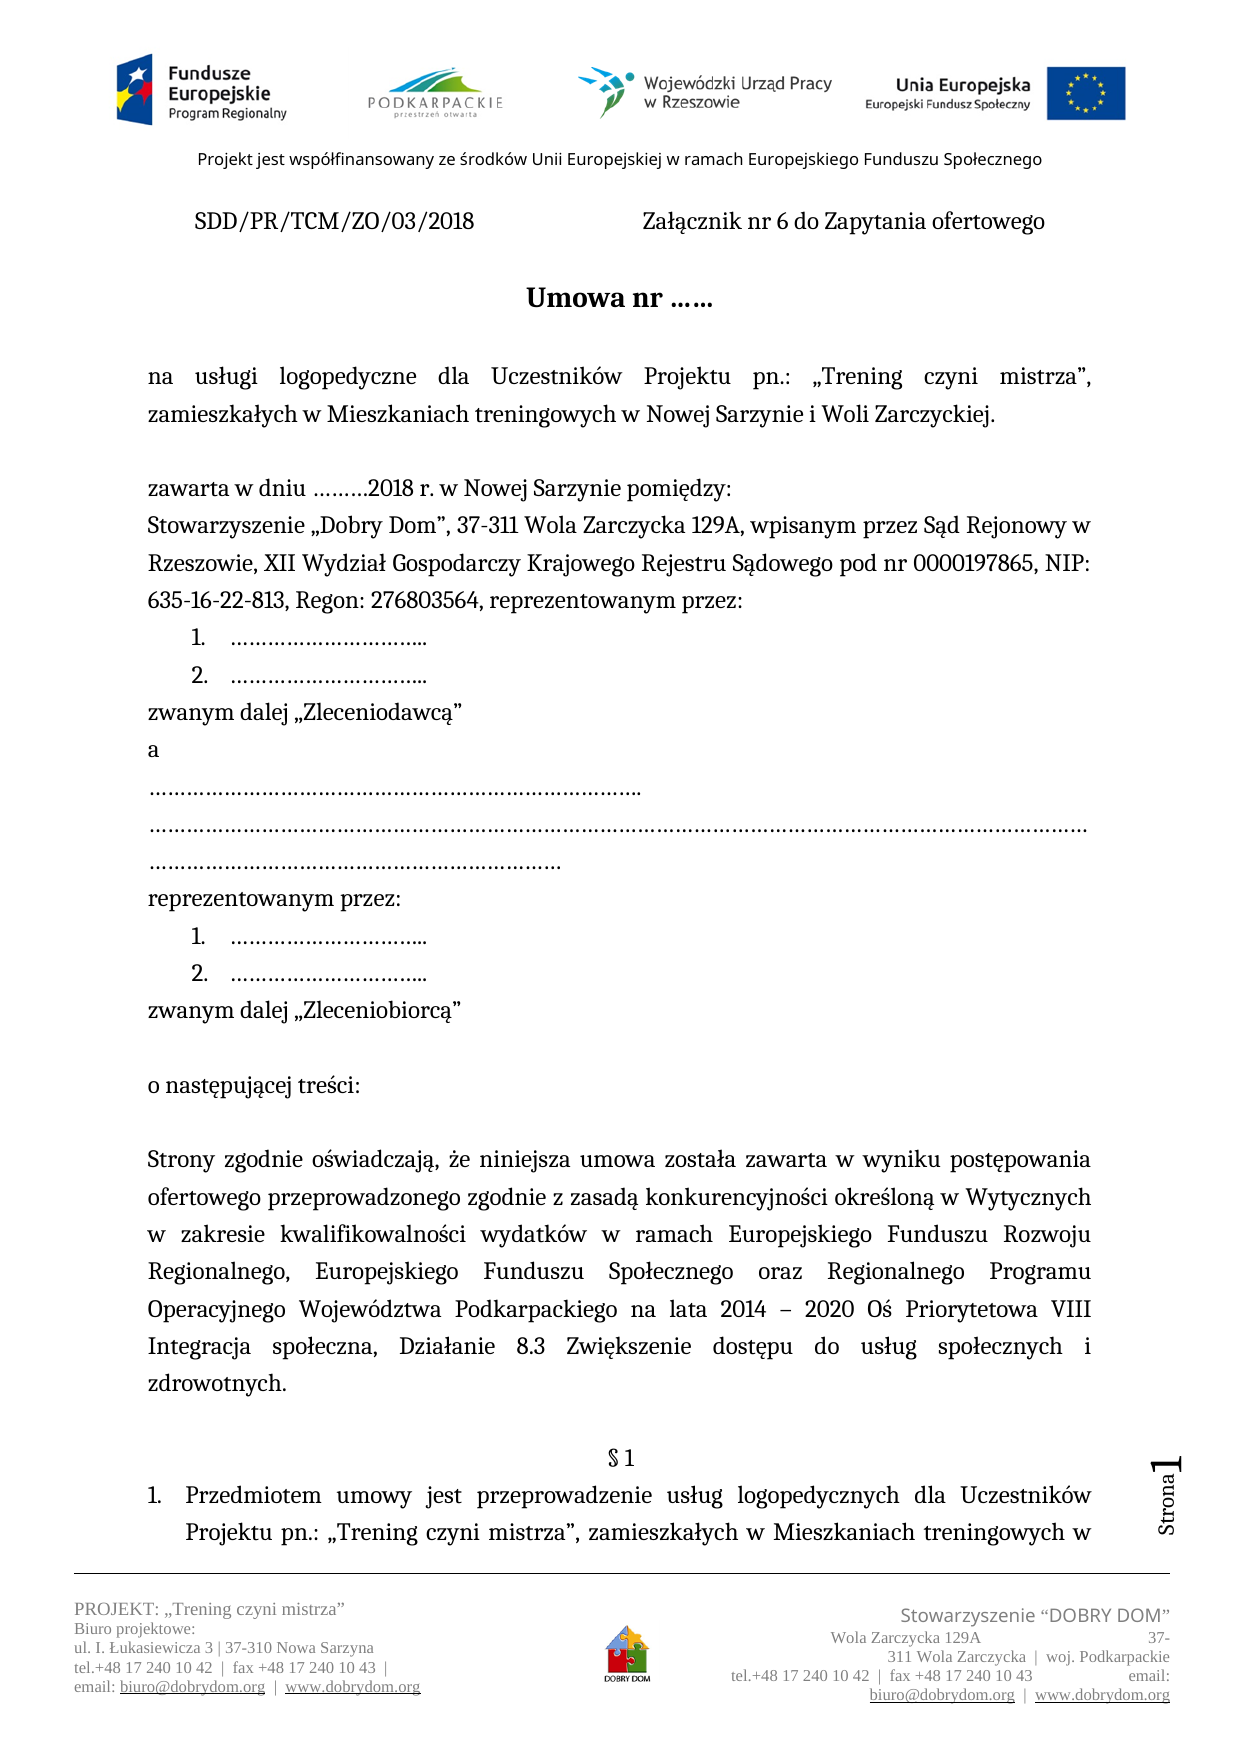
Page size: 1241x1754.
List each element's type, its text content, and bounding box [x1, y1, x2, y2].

text Strony zgodnie oświadczają, że niniejsza umowa została zawarta w wyniku postępowania ofertowego przeprowadzonego zgodnie z zasadą konkurencyjności określoną w Wytycznych w zakresie kwalifikowalności wydatków w ramach Europejskiego Funduszu Rozwoju Regionalnego, Europejskiego Funduszu Społecznego oraz Regionalnego Programu Operacyjnego Województwa Podkarpackiego na lata 2014 – 2020 Oś Priorytetowa VIII Integracja społeczna, Działanie 8.3 Zwiększenie dostępu do usług społecznych i zdrowotnych. [148, 1145, 1092, 1398]
text Umowa nr …… [148, 281, 1092, 315]
list ………………………….. [191, 959, 1092, 988]
text zwanym dalej „Zleceniodawcą” [148, 698, 1092, 727]
text zwanym dalej „Zleceniobiorcą” [148, 996, 1092, 1025]
text zawarta w dniu ………2018 r. w Nowej Sarzynie pomiędzy: [148, 474, 1092, 503]
list ………………………….. [191, 623, 1092, 652]
text SDD/PR/TCM/ZO/03/2018 Załącznik nr 6 do Zapytania ofertowego [148, 207, 1092, 236]
picture [98, 36, 1142, 143]
text …………………………………………………………………….……………………………………………………………………………………………………………………………………………………………………………………………… [148, 772, 1092, 876]
list ………………………….. [191, 922, 1092, 950]
picture [595, 1620, 660, 1682]
text § 1 [148, 1444, 1092, 1472]
text a [148, 735, 1092, 764]
text na usługi logopedyczne dla Uczestników Projektu pn.: „Trening czyni mistrza”, zamieszkałych w Mieszkaniach treningowych w Nowej Sarzynie i Woli Zarczyckiej. [148, 362, 1092, 428]
text Stowarzyszenie „Dobry Dom”, 37-311 Wola Zarczycka 129A, wpisanym przez Sąd Rejonowy w Rzeszowie, XII Wydział Gospodarczy Krajowego Rejestru Sądowego pod nr 0000197865, NIP: 635-16-22-813, Regon: 276803564, reprezentowanym przez: [148, 511, 1092, 615]
text o następującej treści: [148, 1071, 1092, 1099]
text reprezentowanym przez: [148, 884, 1092, 913]
list ………………………….. [191, 661, 1092, 689]
